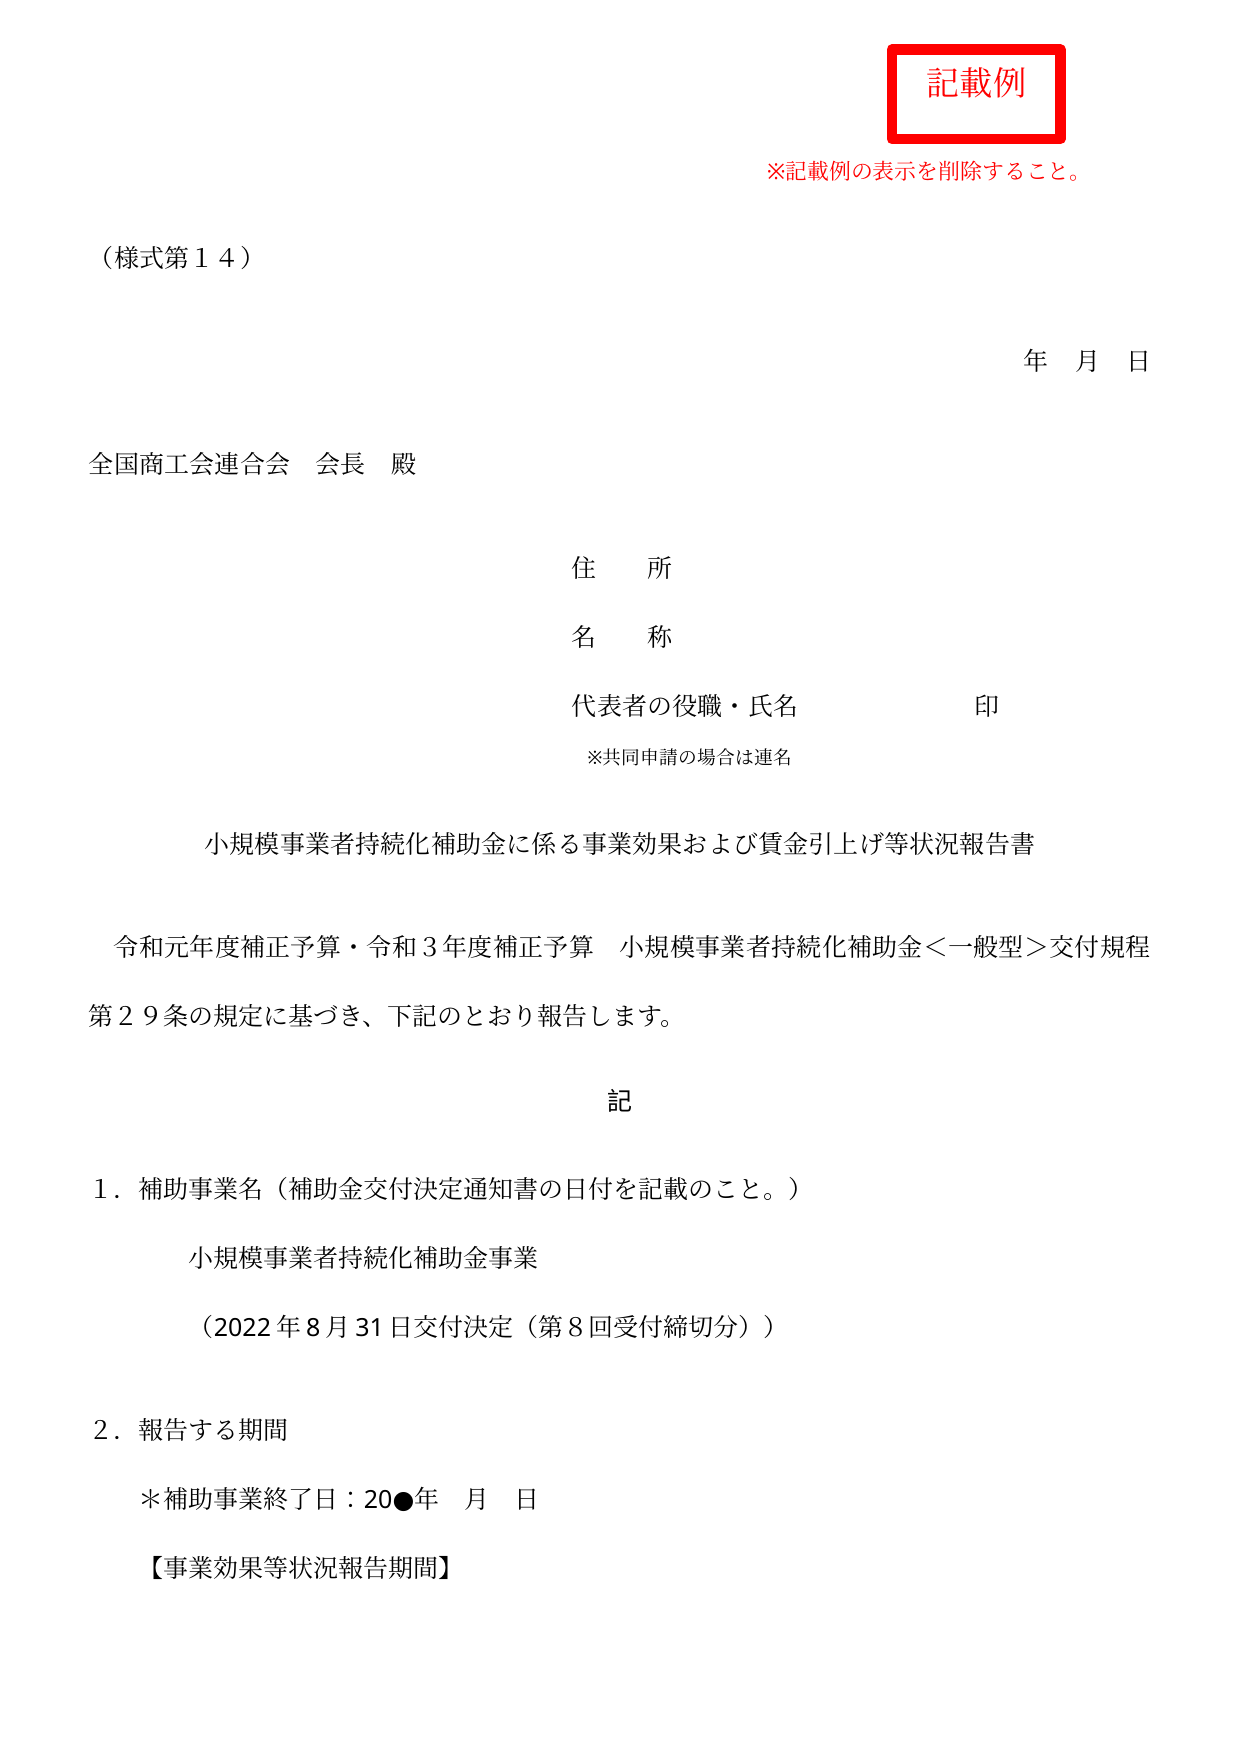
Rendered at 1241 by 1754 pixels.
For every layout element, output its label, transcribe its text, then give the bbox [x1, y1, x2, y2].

text １．補助事業名（補助金交付決定通知書の日付を記載のこと。） [89, 1153, 1152, 1222]
text ※記載例の表示を削除すること。 [89, 153, 1152, 187]
text （様式第１４） [89, 222, 1152, 291]
text 住 所 [89, 532, 1152, 601]
text 小規模事業者持続化補助金事業 [89, 1222, 1152, 1291]
text ※共同申請の場合は連名 [89, 739, 1152, 773]
text 【事業効果等状況報告期間】 [89, 1532, 1152, 1601]
text 名 称 [89, 601, 1152, 670]
text 代表者の役職・氏名 印 [89, 670, 1152, 739]
text 令和元年度補正予算・令和３年度補正予算 小規模事業者持続化補助金＜一般型＞交付規程第２９条の規定に基づき、下記のとおり報告します。 [89, 911, 1152, 1049]
text 小規模事業者持続化補助金に係る事業効果および賃金引上げ等状況報告書 [89, 808, 1152, 877]
subtitle 記 [89, 1084, 1152, 1118]
text 年 月 日 [89, 325, 1152, 394]
text ２．報告する期間 [89, 1394, 1152, 1463]
text （2022年8月31日交付決定（第８回受付締切分）） [89, 1291, 1152, 1360]
text 全国商工会連合会 会長 殿 [89, 429, 1152, 498]
text ＊補助事業終了日：20●年 月 日 [89, 1463, 1152, 1532]
